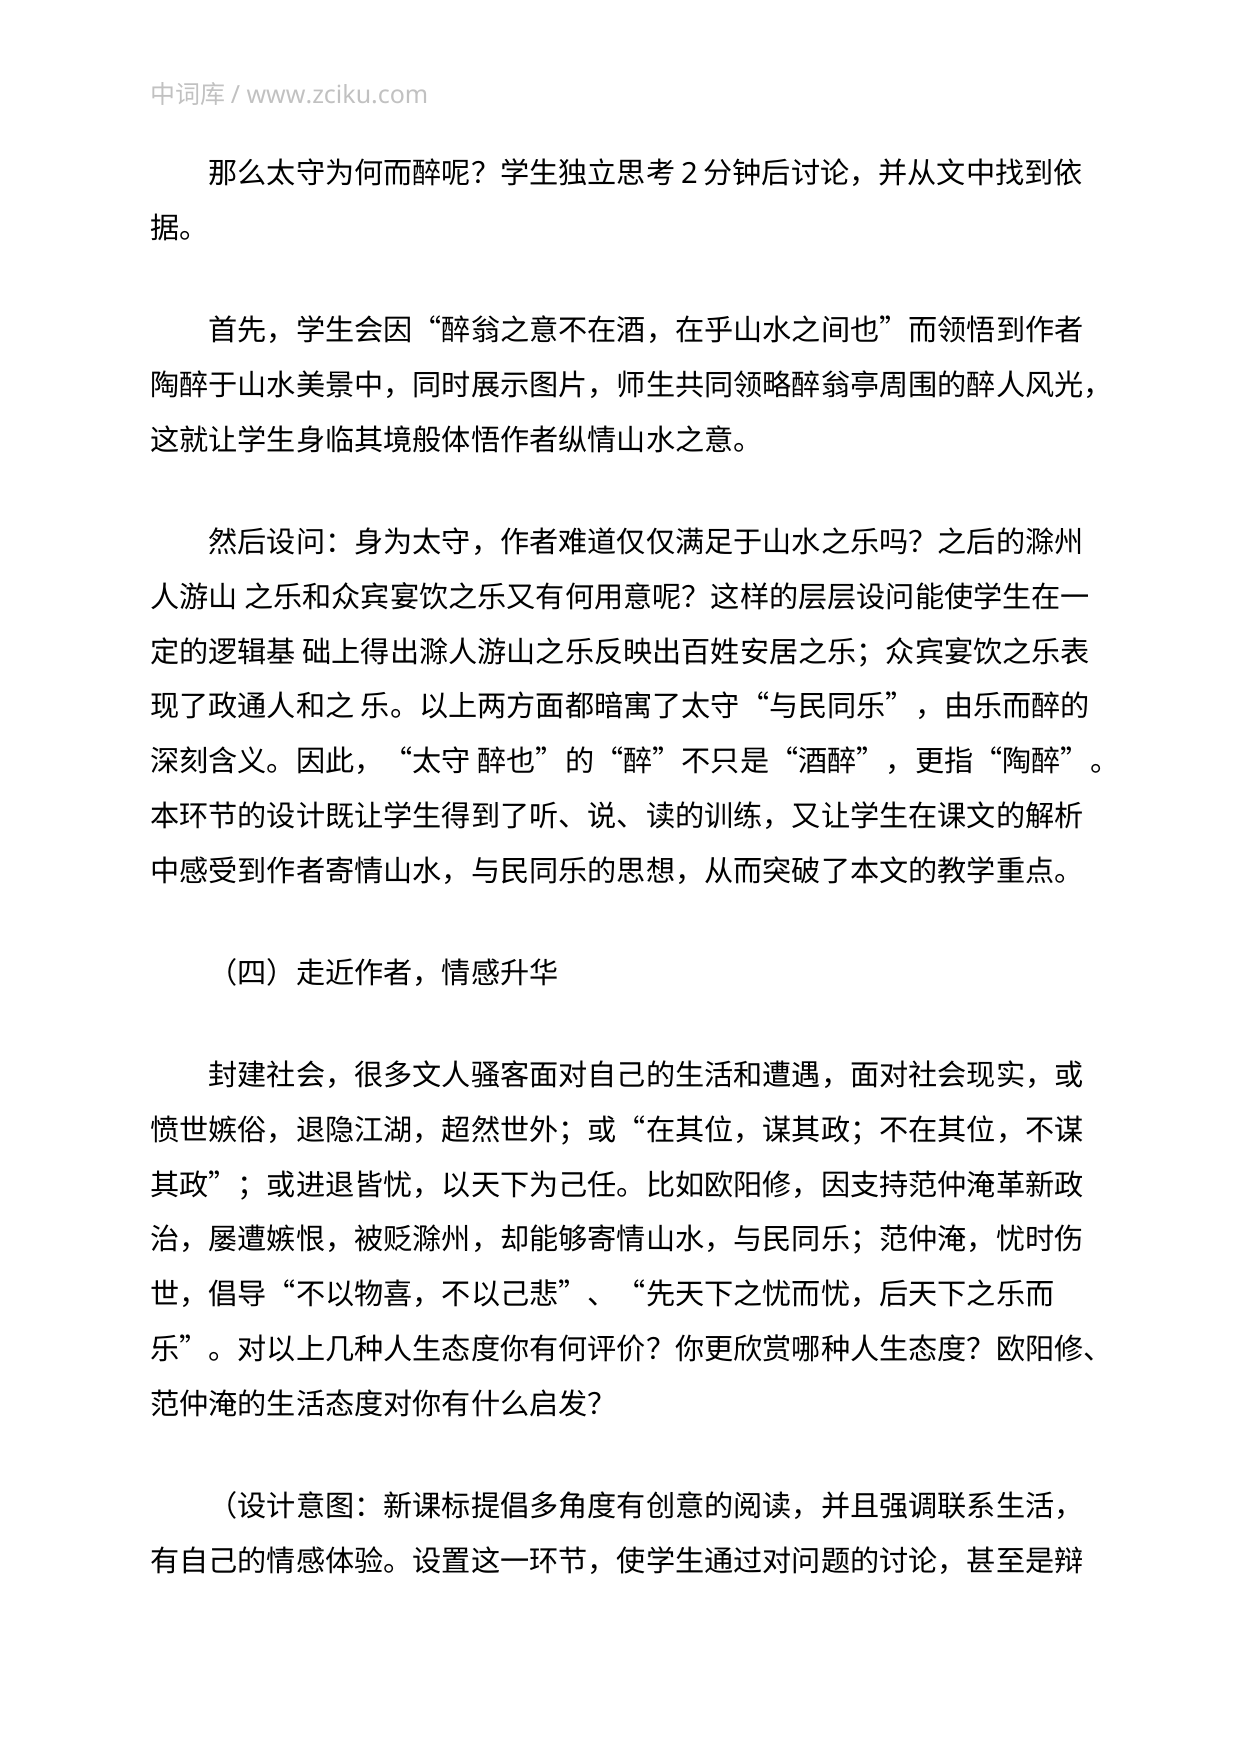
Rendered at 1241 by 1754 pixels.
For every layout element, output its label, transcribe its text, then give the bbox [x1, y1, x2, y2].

text 然后设问：身为太守，作者难道仅仅满足于山水之乐吗？之后的滁州人游山 之乐和众宾宴饮之乐又有何用意呢？这样的层层设问能使学生在一定的逻辑基 础上得出滁人游山之乐反映出百姓安居之乐；众宾宴饮之乐表现了政通人和之 乐。以上两方面都暗寓了太守“与民同乐”，由乐而醉的深刻含义。因此，“太守 醉也”的“醉”不只是“酒醉”，更指“陶醉”。本环节的设计既让学生得到了听、说、读的训练，又让学生在课文的解析中感受到作者寄情山水，与民同乐的思想，从而突破了本文的教学重点。 [150, 518, 1090, 890]
text 首先，学生会因“醉翁之意不在酒，在乎山水之间也”而领悟到作者陶醉于山水美景中，同时展示图片，师生共同领略醉翁亭周围的醉人风光，这就让学生身临其境般体悟作者纵情山水之意。 [150, 307, 1090, 459]
text 封建社会，很多文人骚客面对自己的生活和遭遇，面对社会现实，或愤世嫉俗，退隐江湖，超然世外；或“在其位，谋其政；不在其位，不谋其政”；或进退皆忧，以天下为己任。比如欧阳修，因支持范仲淹革新政治，屡遭嫉恨，被贬滁州，却能够寄情山水，与民同乐；范仲淹，忧时伤世，倡导“不以物喜，不以己悲”、“先天下之忧而忧，后天下之乐而乐”。对以上几种人生态度你有何评价？你更欣赏哪种人生态度？欧阳修、范仲淹的生活态度对你有什么启发？ [150, 1051, 1090, 1423]
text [150, 1482, 1090, 1579]
text 那么太守为何而醉呢？学生独立思考2分钟后讨论，并从文中找到依据。 [150, 150, 1090, 247]
text （四）走近作者，情感升华 [150, 949, 1090, 992]
